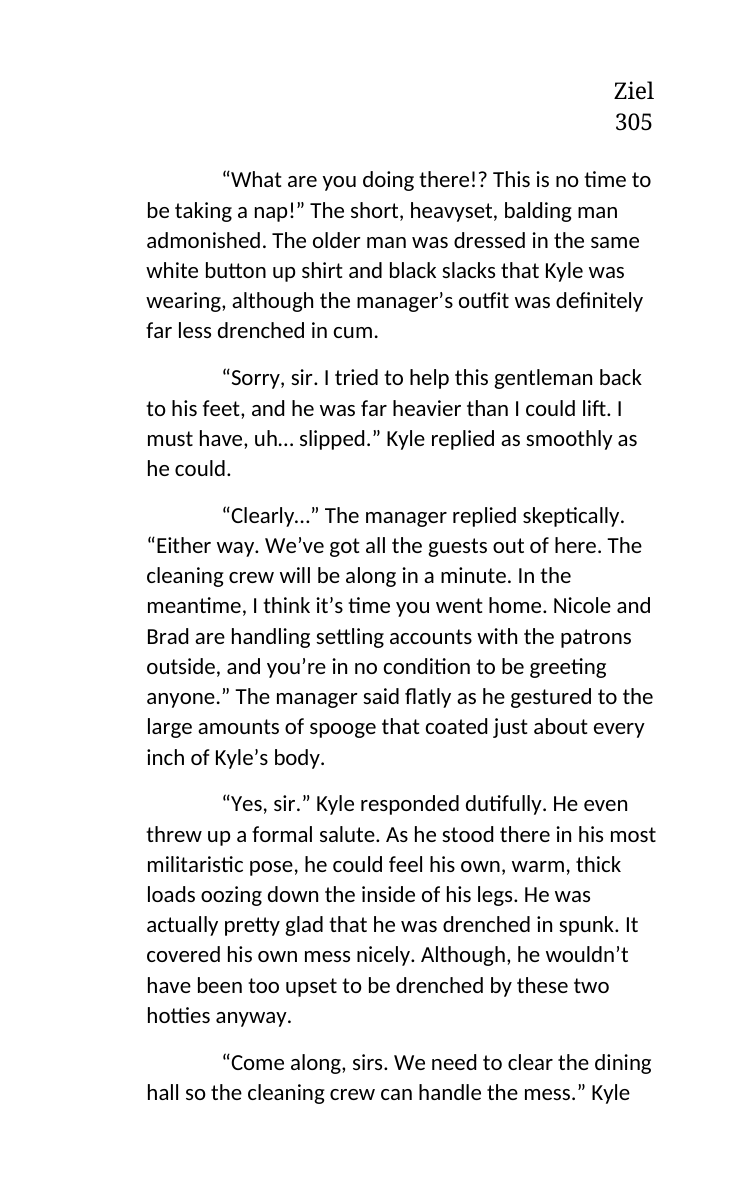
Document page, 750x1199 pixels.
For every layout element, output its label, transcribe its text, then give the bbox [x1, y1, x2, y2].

text “Sorry, sir. I tried to help this gentleman back to his feet, and he was far heavier than I could lift. I must have, uh… slipped.” Kyle replied as smoothly as he could. [146, 363, 660, 482]
text “Clearly…” The manager replied skeptically. “Either way. We’ve got all the guests out of here. The cleaning crew will be along in a minute. In the meantime, I think it’s time you went home. Nicole and Brad are handling settling accounts with the patrons outside, and you’re in no condition to be greeting anyone.” The manager said flatly as he gestured to the large amounts of spooge that coated just about every inch of Kyle’s body. [146, 501, 660, 771]
text “What are you doing there!? This is no time to be taking a nap!” The short, heavyset, balding man admonished. The older man was dressed in the same white button up shirt and black slacks that Kyle was wearing, although the manager’s outfit was definitely far less drenched in cum. [146, 166, 660, 344]
text “Yes, sir.” Kyle responded dutifully. He even threw up a formal salute. As he stood there in his most militaristic pose, he could feel his own, warm, thick loads oozing down the inside of his legs. He was actually pretty glad that he was drenched in spunk. It covered his own mess nicely. Although, he wouldn’t have been too upset to be drenched by these two hotties anyway. [146, 789, 660, 1029]
